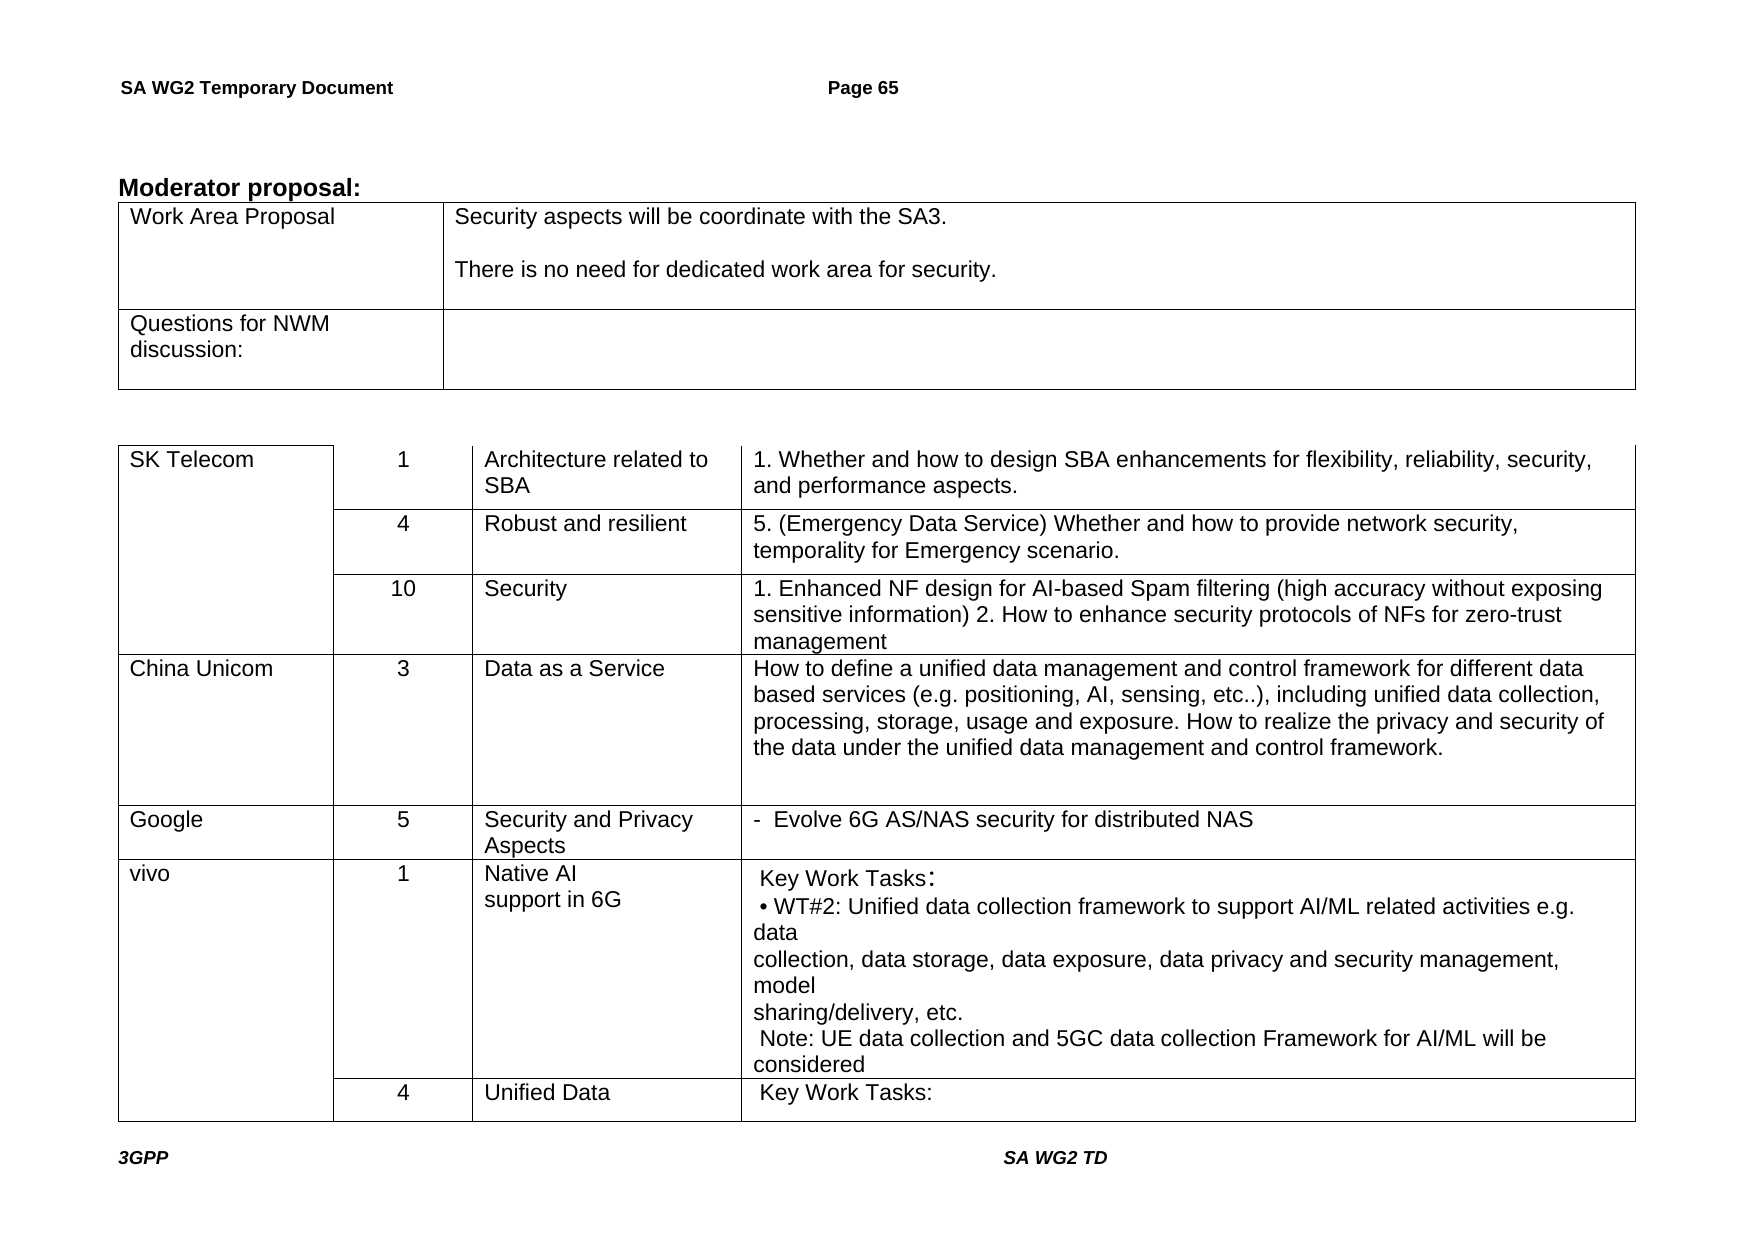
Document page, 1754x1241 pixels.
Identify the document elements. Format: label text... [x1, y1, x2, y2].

table_cell 1 [334, 860, 472, 1077]
table_cell 5. (Emergency Data Service) Whether and how to provide network security, temporality for Emergency scenario. [742, 510, 1635, 574]
table_cell Security [473, 575, 741, 654]
table_cell Native AI support in 6G [473, 860, 741, 1077]
table_cell 4 [334, 1079, 472, 1121]
table_cell [444, 310, 1635, 388]
table_header Security aspects will be coordinate with the SA3. There is no need for dedicated work area for security. [444, 203, 1635, 308]
table_cell Security and Privacy Aspects [473, 806, 741, 859]
table_cell Google [119, 806, 333, 859]
table_cell 3 [334, 655, 472, 805]
table_cell 4 [334, 510, 472, 574]
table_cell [742, 1079, 1635, 1121]
table_cell 1. Enhanced NF design for AI-based Spam filtering (high accuracy without exposing sensitive information) 2. How to enhance security protocols of NFs for zero-trust management [742, 575, 1635, 654]
table_cell How to define a unified data management and control framework for different data based services (e.g. positioning, AI, sensing, etc..), including unified data collection, processing, storage, usage and exposure. How to realize the privacy and security of the data under the unified data management and control framework. [742, 655, 1635, 805]
table_cell Data as a Service [473, 655, 741, 805]
table_cell vivo [119, 860, 333, 1121]
table_cell Questions for NWM discussion: [119, 310, 443, 388]
table_header Work Area Proposal [119, 203, 443, 308]
table_header Architecture related to SBA [473, 445, 741, 509]
table_cell Key Work Tasks： • WT#2: Unified data collection framework to support AI/ML related activities e.g. data collection, data storage, data exposure, data privacy and security management, model sharing/delivery, etc. Note: UE data collection and 5GC data collection Framework for AI/ML will be considered [742, 860, 1635, 1077]
table_header 1 [334, 445, 472, 509]
table_cell Robust and resilient [473, 510, 741, 574]
table_cell 5 [334, 806, 472, 859]
table_cell China Unicom [119, 655, 333, 805]
text Moderator proposal: [118, 173, 1636, 202]
table_cell 10 [334, 575, 472, 654]
table_cell - Evolve 6G AS/NAS security for distributed NAS [742, 806, 1635, 859]
table_header 1. Whether and how to design SBA enhancements for flexibility, reliability, security, and performance aspects. [742, 445, 1635, 509]
table_header SK Telecom [119, 446, 333, 654]
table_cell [473, 1079, 741, 1121]
